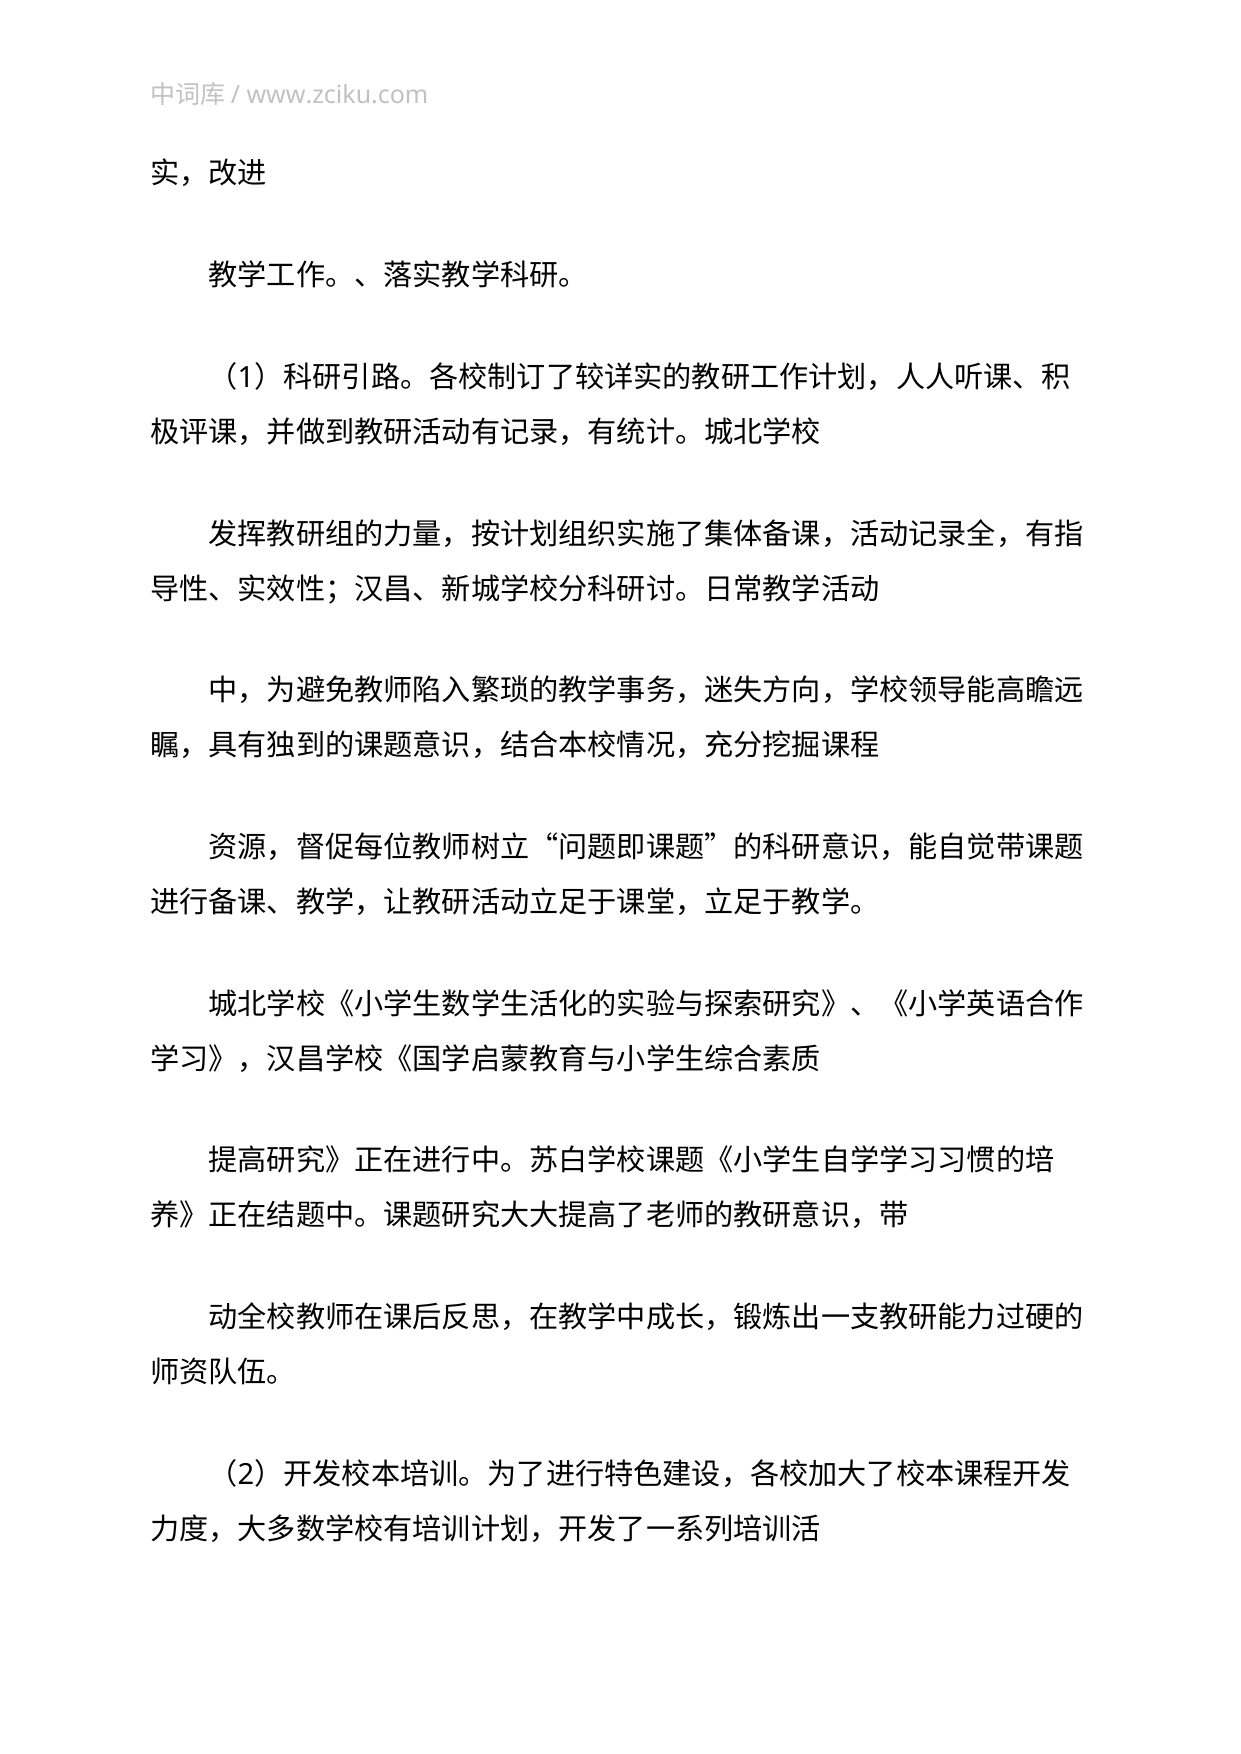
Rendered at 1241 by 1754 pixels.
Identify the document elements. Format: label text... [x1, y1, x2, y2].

text 发挥教研组的力量，按计划组织实施了集体备课，活动记录全，有指导性、实效性；汉昌、新城学校分科研讨。日常教学活动 [150, 510, 1090, 607]
text 城北学校《小学生数学生活化的实验与探索研究》、《小学英语合作学习》，汉昌学校《国学启蒙教育与小学生综合素质 [150, 980, 1090, 1077]
text 教学工作。、落实教学科研。 [150, 252, 1090, 294]
text （1）科研引路。各校制订了较详实的教研工作计划，人人听课、积极评课，并做到教研活动有记录，有统计。城北学校 [150, 353, 1090, 451]
text 资源，督促每位教师树立“问题即课题”的科研意识，能自觉带课题进行备课、教学，让教研活动立足于课堂，立足于教学。 [150, 824, 1090, 921]
text （2）开发校本培训。为了进行特色建设，各校加大了校本课程开发力度，大多数学校有培训计划，开发了一系列培训活 [150, 1450, 1090, 1548]
text 提高研究》正在进行中。苏白学校课题《小学生自学学习习惯的培养》正在结题中。课题研究大大提高了老师的教研意识，带 [150, 1137, 1090, 1234]
text 动全校教师在课后反思，在教学中成长，锻炼出一支教研能力过硬的师资队伍。 [150, 1294, 1090, 1391]
text 中，为避免教师陷入繁琐的教学事务，迷失方向，学校领导能高瞻远瞩，具有独到的课题意识，结合本校情况，充分挖掘课程 [150, 667, 1090, 764]
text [150, 150, 1090, 192]
